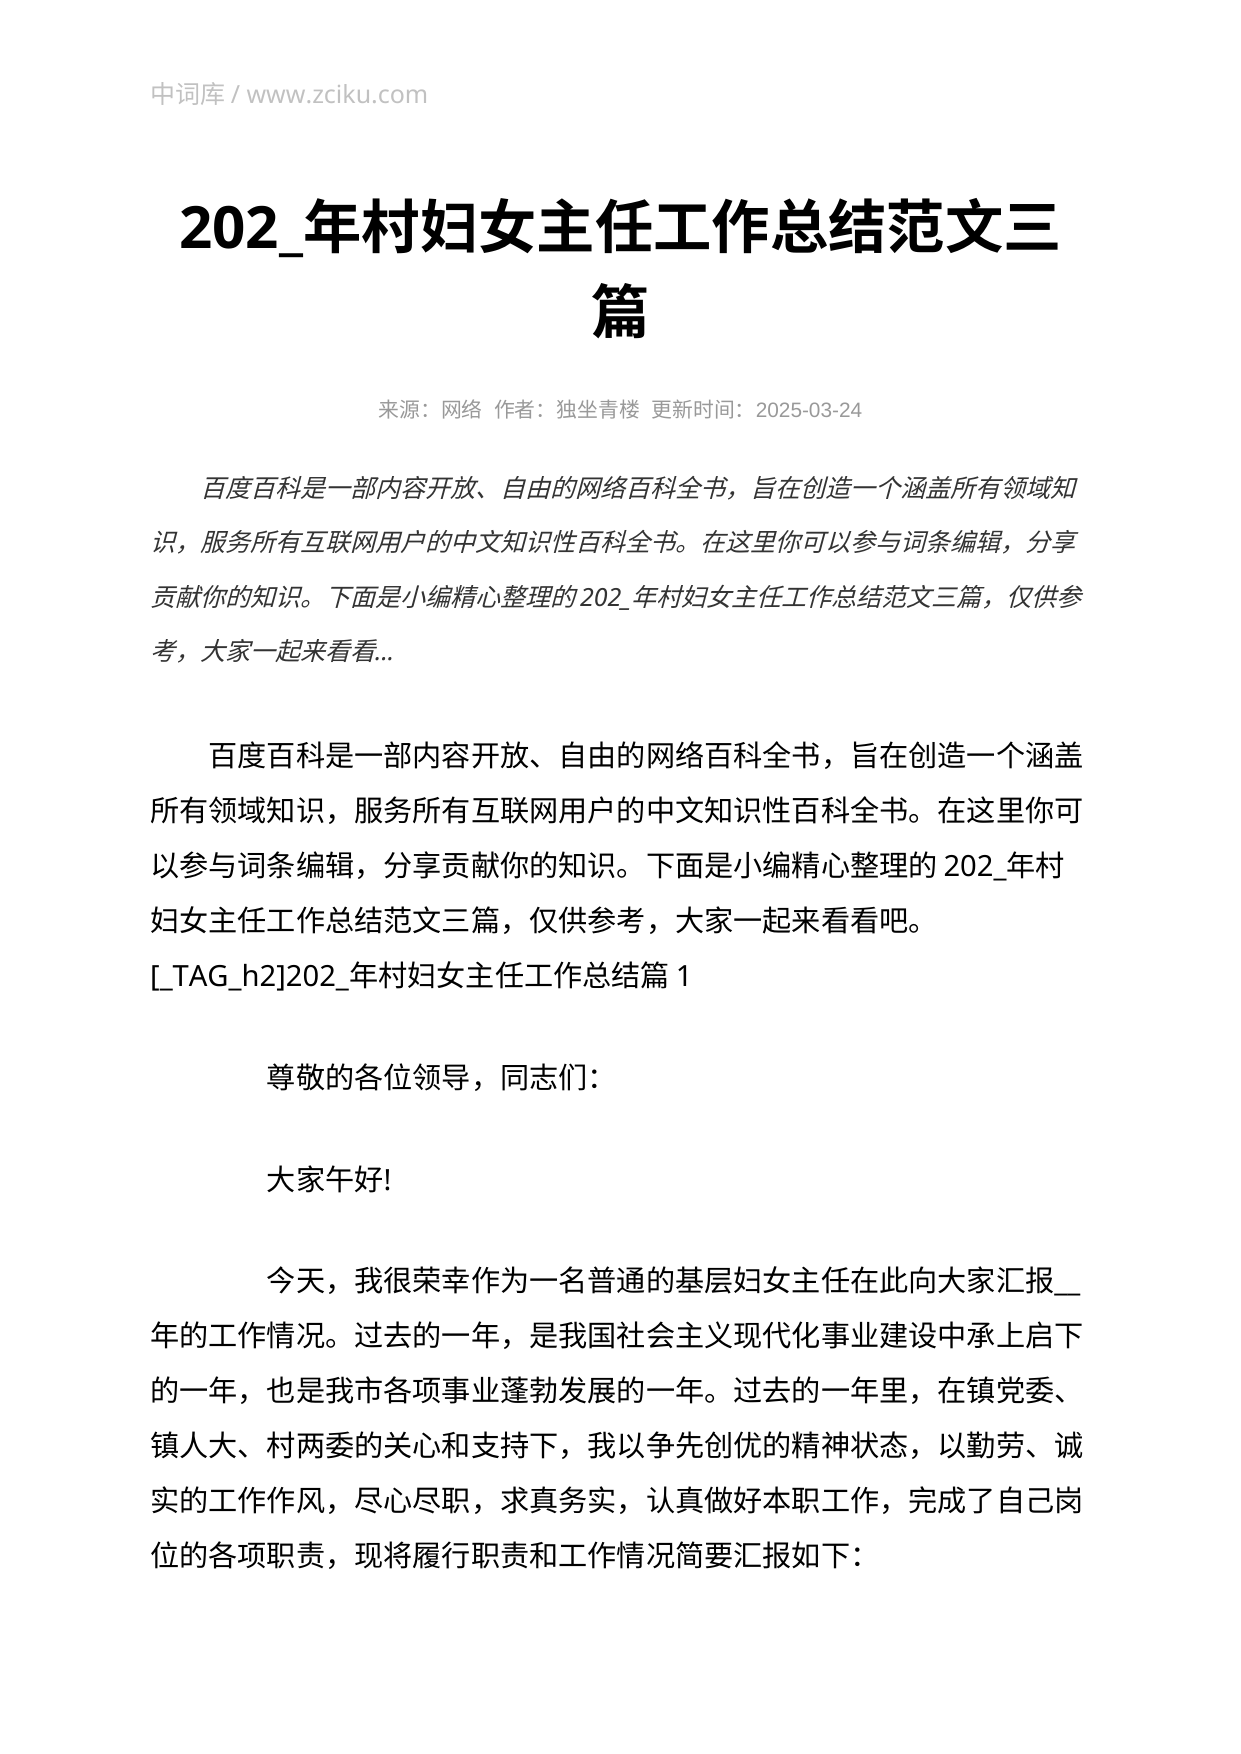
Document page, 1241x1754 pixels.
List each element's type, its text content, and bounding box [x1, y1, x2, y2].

text 百度百科是一部内容开放、自由的网络百科全书，旨在创造一个涵盖所有领域知识，服务所有互联网用户的中文知识性百科全书。在这里你可以参与词条编辑，分享贡献你的知识。下面是小编精心整理的202_年村妇女主任工作总结范文三篇，仅供参考，大家一起来看看... [150, 468, 1090, 668]
text 尊敬的各位领导，同志们： [150, 1054, 1090, 1097]
text 百度百科是一部内容开放、自由的网络百科全书，旨在创造一个涵盖所有领域知识，服务所有互联网用户的中文知识性百科全书。在这里你可以参与词条编辑，分享贡献你的知识。下面是小编精心整理的202_年村妇女主任工作总结范文三篇，仅供参考，大家一起来看看吧。[_TAG_h2]202_年村妇女主任工作总结篇1 [150, 733, 1090, 995]
text 大家午好! [150, 1156, 1090, 1198]
text 来源：网络 作者：独坐青楼 更新时间：2025-03-24 [150, 397, 1090, 421]
subtitle 202_年村妇女主任工作总结范文三篇 [150, 181, 1090, 351]
text 今天，我很荣幸作为一名普通的基层妇女主任在此向大家汇报__年的工作情况。过去的一年，是我国社会主义现代化事业建设中承上启下的一年，也是我市各项事业蓬勃发展的一年。过去的一年里，在镇党委、镇人大、村两委的关心和支持下，我以争先创优的精神状态，以勤劳、诚实的工作作风，尽心尽职，求真务实，认真做好本职工作，完成了自己岗位的各项职责，现将履行职责和工作情况简要汇报如下： [150, 1258, 1090, 1575]
